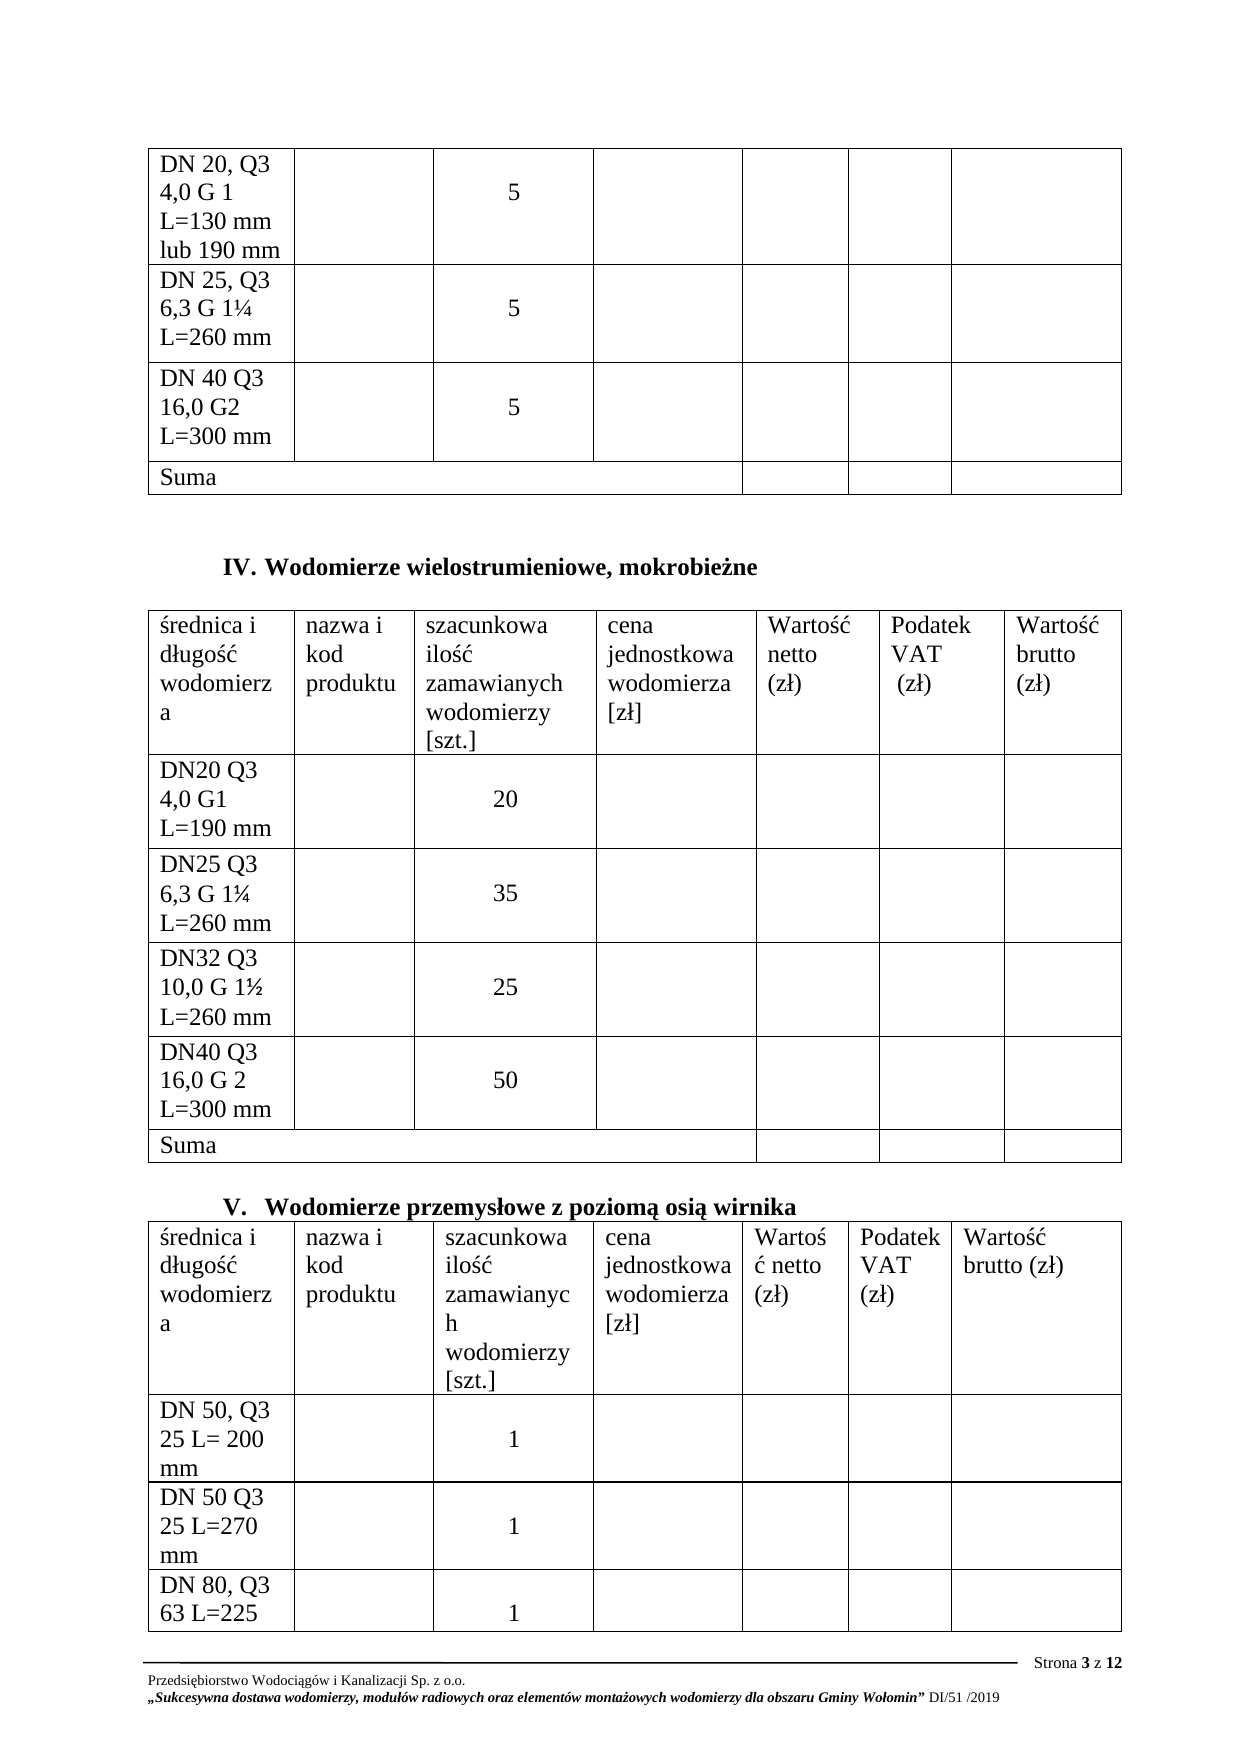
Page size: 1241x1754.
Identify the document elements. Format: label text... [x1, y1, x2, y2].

table_cell [295, 1570, 433, 1631]
table_cell 5 [434, 363, 593, 461]
table_cell [295, 1395, 433, 1481]
table_cell [880, 849, 1004, 942]
table_cell 5 [434, 149, 593, 264]
table_cell 5 [434, 265, 593, 362]
table_cell [757, 943, 879, 1036]
table_cell [743, 1570, 848, 1631]
table_cell [743, 462, 848, 493]
table_cell [295, 943, 414, 1036]
table_cell [743, 149, 848, 264]
table_cell [952, 1570, 1121, 1631]
table_cell 25 [415, 943, 596, 1036]
table_cell [952, 1483, 1121, 1569]
table_cell [597, 849, 756, 942]
table_cell DN25 Q3 6,3 G 1¼ L=260 mm [149, 849, 294, 942]
table_cell [594, 149, 742, 264]
table_cell [1005, 755, 1121, 848]
table_cell DN20 Q3 4,0 G1 L=190 mm [149, 755, 294, 848]
table_cell [1005, 849, 1121, 942]
table_cell [594, 363, 742, 461]
table_cell [594, 1395, 742, 1481]
table_cell [952, 462, 1121, 493]
table_cell [849, 265, 951, 362]
table_cell 35 [415, 849, 596, 942]
table_cell [849, 1395, 951, 1481]
table_header cena jednostkowa wodomierza [zł] [594, 1222, 742, 1394]
table_cell DN 20, Q3 4,0 G 1 L=130 mm lub 190 mm [149, 149, 294, 264]
table_header nazwa i kod produktu [295, 1222, 433, 1394]
table_cell [295, 265, 433, 362]
table_header średnica i długość wodomierza [149, 611, 294, 754]
table_cell [757, 1130, 879, 1162]
table_cell DN 50 Q3 25 L=270 mm [149, 1483, 294, 1569]
table_header Wartość brutto (zł) [952, 1222, 1121, 1394]
table_cell Suma [149, 1130, 756, 1162]
table_cell [295, 755, 414, 848]
table_cell [849, 363, 951, 461]
table_cell [952, 1395, 1121, 1481]
table_cell [743, 265, 848, 362]
table_cell DN 25, Q3 6,3 G 1¼ L=260 mm [149, 265, 294, 362]
table_cell [757, 755, 879, 848]
list Wodomierze przemysłowe z poziomą osią wirnika [223, 1192, 1122, 1221]
table_cell [952, 265, 1121, 362]
table_header Podatek VAT (zł) [880, 611, 1004, 754]
table_cell [743, 363, 848, 461]
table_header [434, 1222, 593, 1394]
table_cell 50 [415, 1037, 596, 1129]
table_cell [952, 149, 1121, 264]
table_cell DN 50, Q3 25 L= 200 mm [149, 1395, 294, 1481]
table_cell [849, 1483, 951, 1569]
table_cell [594, 265, 742, 362]
table_cell [880, 1037, 1004, 1129]
table_cell 20 [415, 755, 596, 848]
table_cell DN32 Q3 10,0 G 1½ L=260 mm [149, 943, 294, 1036]
table_cell [849, 462, 951, 493]
table_header średnica i długość wodomierza [149, 1222, 294, 1394]
table_cell [952, 363, 1121, 461]
table_cell [1005, 1130, 1121, 1162]
table_cell [597, 755, 756, 848]
table_cell 1 [434, 1570, 593, 1631]
table_cell [743, 1483, 848, 1569]
table_cell [295, 363, 433, 461]
table_cell [1005, 1037, 1121, 1129]
table_cell [597, 1037, 756, 1129]
table_cell [295, 1483, 433, 1569]
table_cell [594, 1570, 742, 1631]
table_cell 1 [434, 1483, 593, 1569]
table_cell [757, 849, 879, 942]
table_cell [149, 1570, 294, 1631]
table_cell [597, 943, 756, 1036]
table_cell [849, 149, 951, 264]
table_cell 1 [434, 1395, 593, 1481]
table_cell DN40 Q3 16,0 G 2 L=300 mm [149, 1037, 294, 1129]
table_cell [880, 1130, 1004, 1162]
table_cell [1005, 943, 1121, 1036]
table_cell [757, 1037, 879, 1129]
table_cell [849, 1570, 951, 1631]
table_cell DN 40 Q3 16,0 G2 L=300 mm [149, 363, 294, 461]
table_header Wartość brutto (zł) [1005, 611, 1121, 754]
table_cell [743, 1395, 848, 1481]
table_cell [295, 1037, 414, 1129]
table_cell [880, 943, 1004, 1036]
table_cell [594, 1483, 742, 1569]
table_header nazwa i kod produktu [295, 611, 414, 754]
table_cell [295, 849, 414, 942]
list Wodomierze wielostrumieniowe, mokrobieżne [223, 552, 1122, 581]
table_cell [880, 755, 1004, 848]
table_cell [295, 149, 433, 264]
table_header Podatek VAT (zł) [849, 1222, 951, 1394]
table_header Wartość netto (zł) [757, 611, 879, 754]
table_cell Suma [149, 462, 742, 493]
table_header Wartość netto (zł) [743, 1222, 848, 1394]
table_header szacunkowa ilość zamawianych wodomierzy [szt.] [415, 611, 596, 754]
table_header cena jednostkowa wodomierza [zł] [597, 611, 756, 754]
